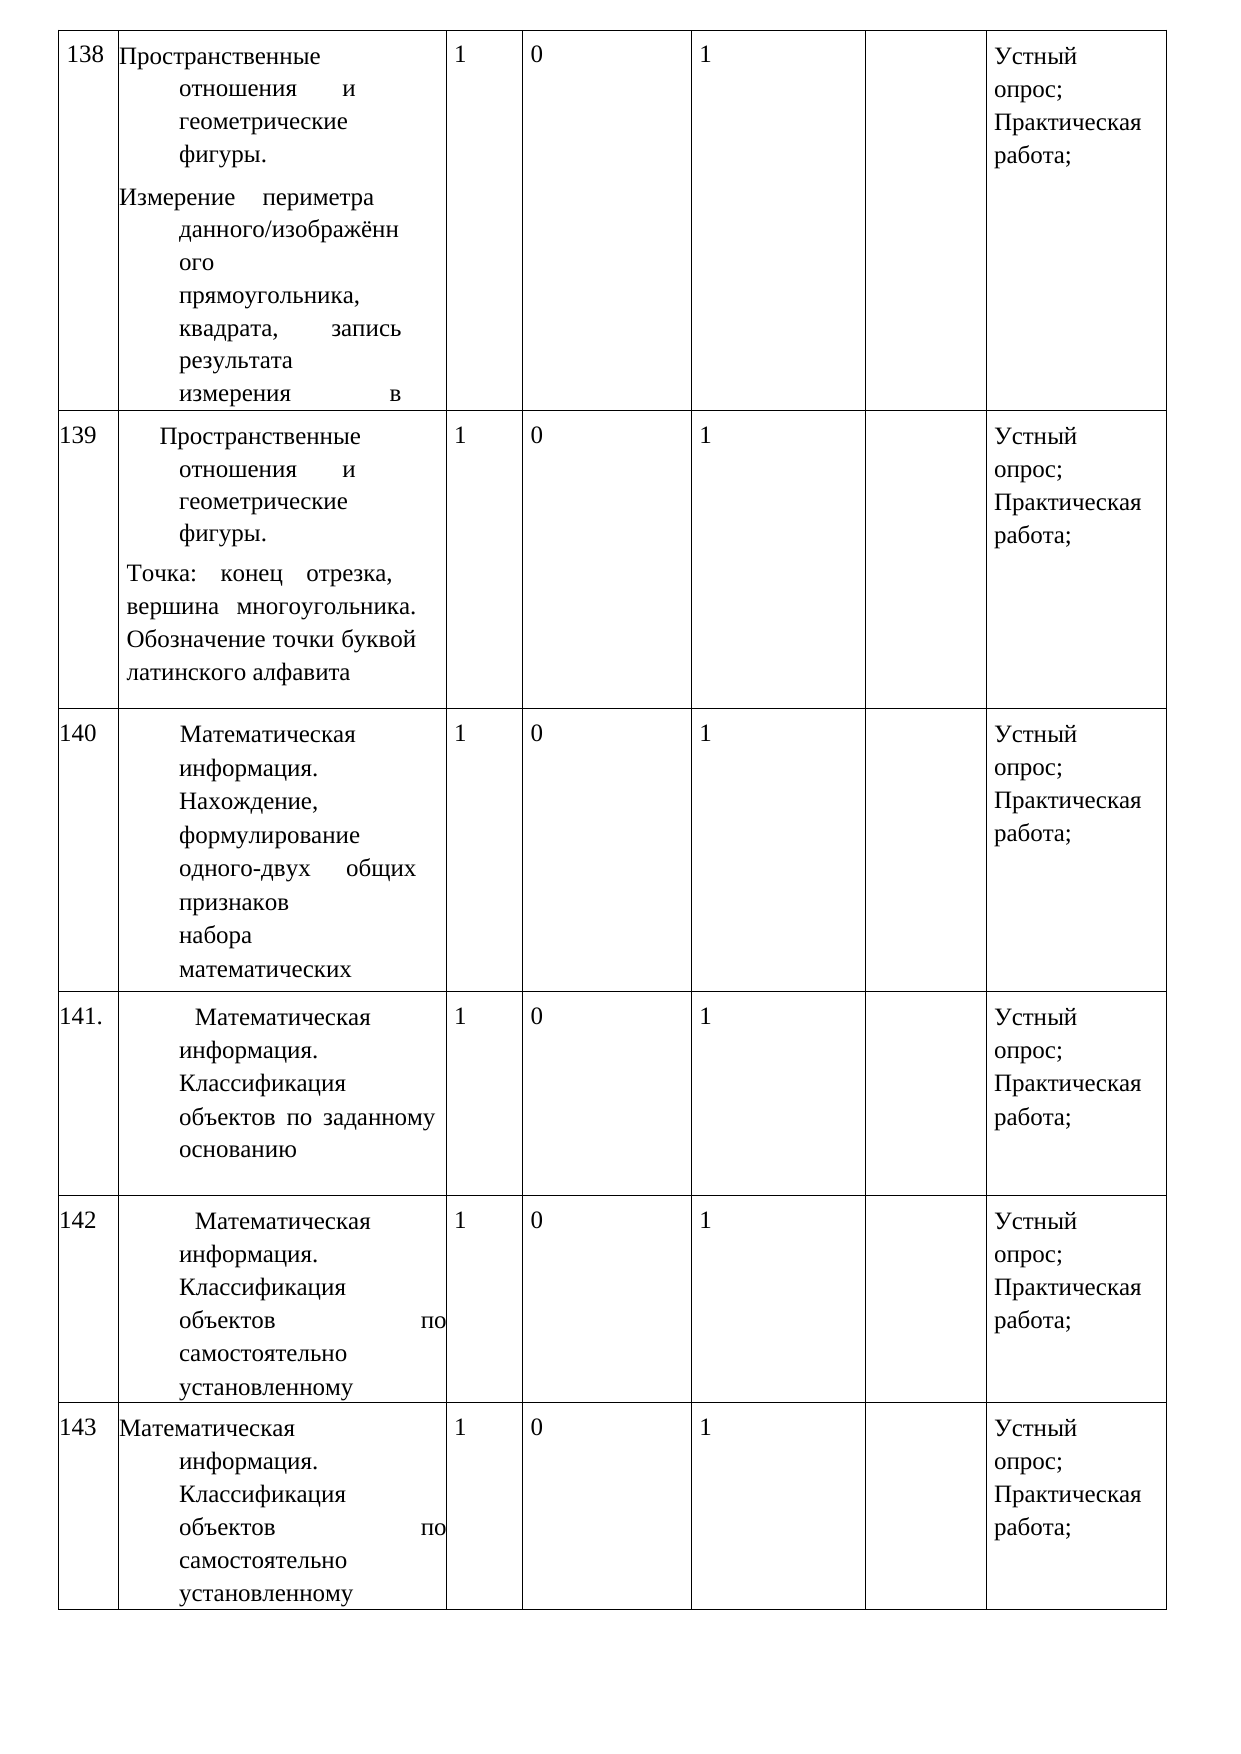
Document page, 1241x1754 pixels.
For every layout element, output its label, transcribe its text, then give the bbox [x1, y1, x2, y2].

table_cell Устный опрос; Практическая работа; [987, 709, 1166, 991]
table_cell Устный опрос; Практическая работа; [987, 1403, 1166, 1609]
table_cell 1 [692, 709, 865, 991]
table_cell 140 [59, 709, 118, 991]
table_cell 138 [59, 31, 118, 410]
table_cell 1 [447, 31, 522, 410]
table_cell [866, 1196, 986, 1402]
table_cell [987, 31, 1166, 410]
table_cell Математическая информация. Классификация объектов по заданному основанию [119, 992, 446, 1195]
table_cell Математическая информация. Нахождение, формулирование одного-двух общих признаков набора математических объектов: чисел, величин, геометрических фигур [119, 709, 446, 991]
table_cell Математическая информация. Классификация объектов по самостоятельно установленному основанию [119, 1403, 446, 1609]
table_cell 141. [59, 992, 118, 1195]
table_cell 0 [523, 31, 691, 410]
table_cell 1 [447, 1403, 522, 1609]
table_cell 1 [692, 411, 865, 708]
table_cell 143 [59, 1403, 118, 1609]
table_cell 1 [692, 1403, 865, 1609]
table_cell 1 [692, 31, 865, 410]
table_cell 1 [447, 1196, 522, 1402]
table_cell [866, 1403, 986, 1609]
table_cell 0 [523, 1196, 691, 1402]
table_cell 1 [692, 992, 865, 1195]
table_cell Устный опрос; Практическая работа; [987, 992, 1166, 1195]
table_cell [119, 31, 446, 410]
table_cell 0 [523, 992, 691, 1195]
table_cell 0 [523, 411, 691, 708]
table_cell [866, 709, 986, 991]
table_cell 139 [59, 411, 118, 708]
table_cell 1 [447, 411, 522, 708]
table_cell 1 [447, 709, 522, 991]
table_cell Математическая информация. Классификация объектов по самостоятельно установленному основанию [119, 1196, 446, 1402]
table_cell 0 [523, 709, 691, 991]
table_cell 1 [447, 992, 522, 1195]
table_cell Пространственные отношения и геометрические фигуры. Точка: конец отрезка, вершина многоугольника. Обозначение точки буквой латинского алфавита [119, 411, 446, 708]
table_cell 1 [692, 1196, 865, 1402]
table_cell [866, 411, 986, 708]
table_cell 0 [523, 1403, 691, 1609]
table_cell Устный опрос; Практическая работа; [987, 1196, 1166, 1402]
table_cell [866, 31, 986, 410]
table_cell 142 [59, 1196, 118, 1402]
table_cell Устный опрос; Практическая работа; [987, 411, 1166, 708]
table_cell [866, 992, 986, 1195]
